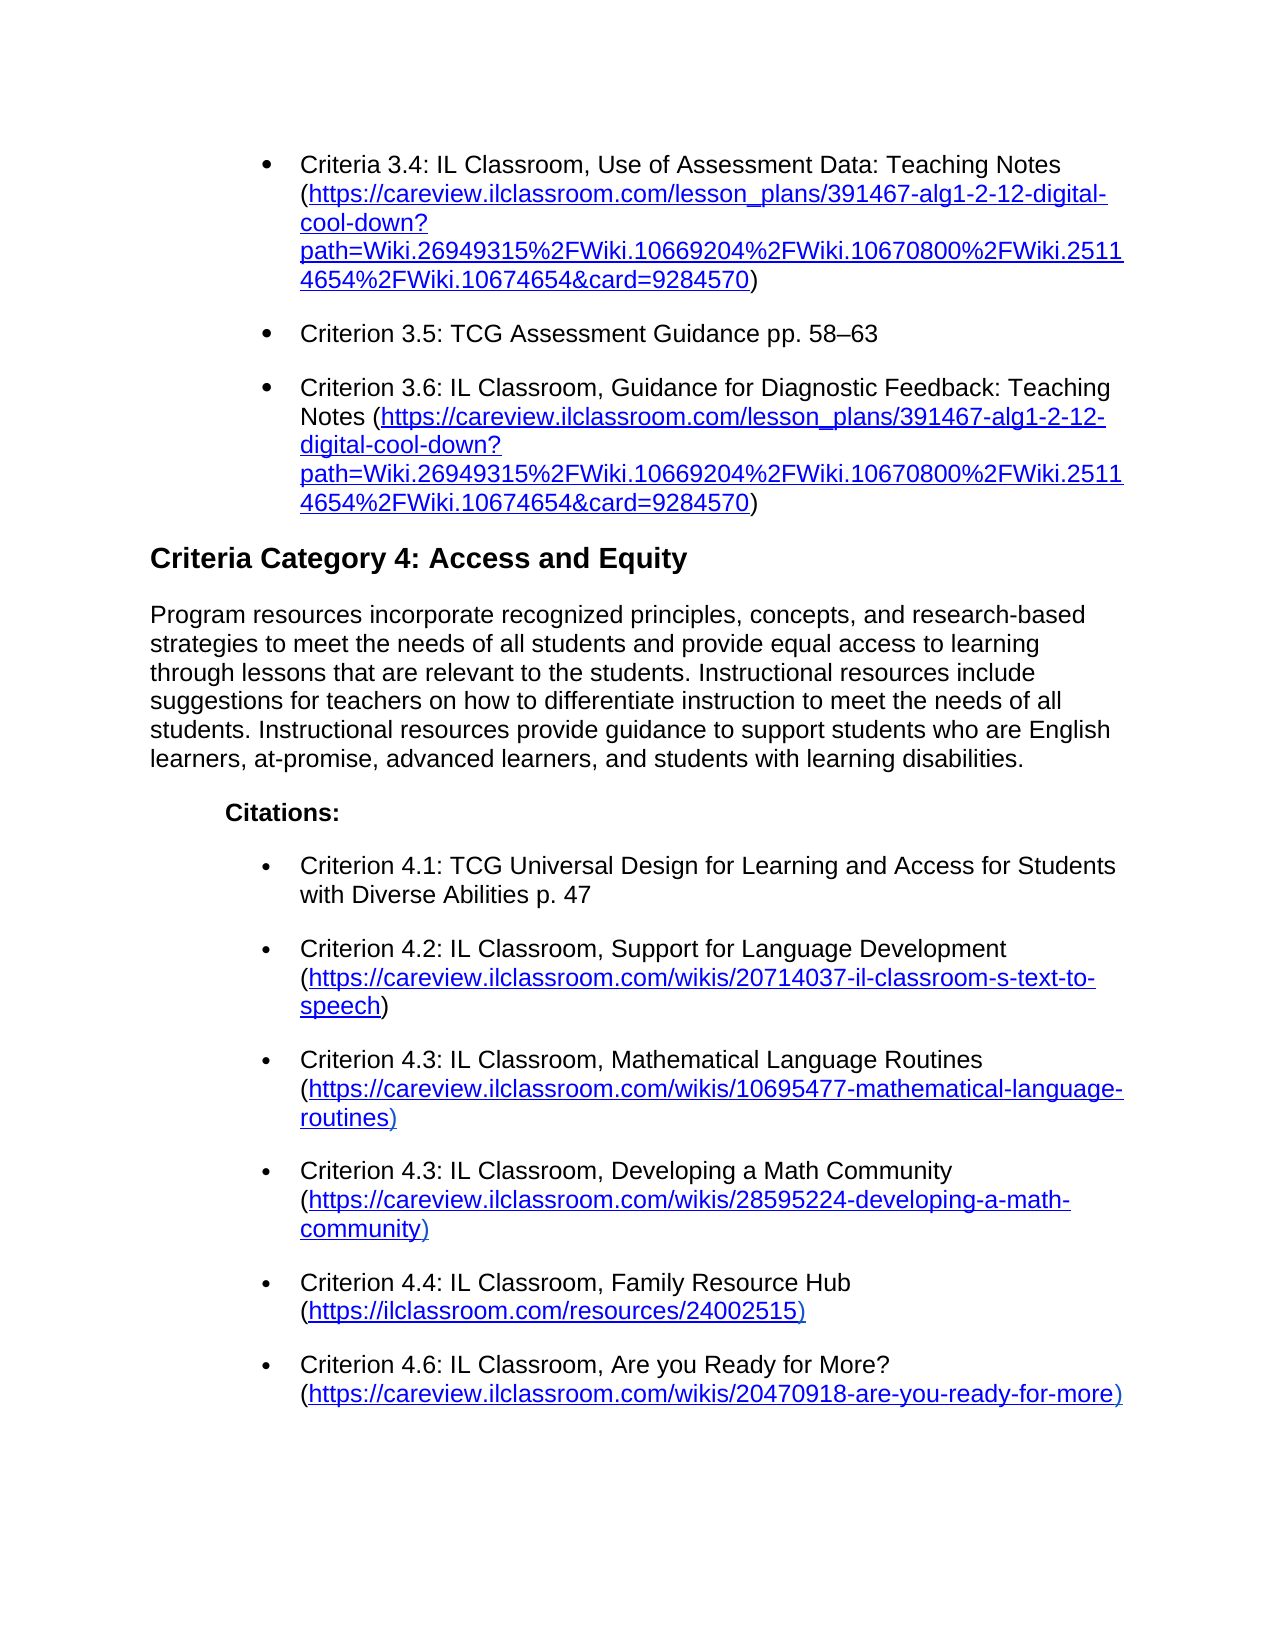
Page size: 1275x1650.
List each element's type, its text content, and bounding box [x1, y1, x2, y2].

subtitle Criteria Category 4: Access and Equity [150, 542, 1125, 575]
list Criterion 4.3: IL Classroom, Mathematical Language Routines (https://careview.ilclassroom.com/wikis/10695477-mathematical-language-routines) [262, 1045, 1125, 1131]
list Criteria 3.4: IL Classroom, Use of Assessment Data: Teaching Notes (https://careview.ilclassroom.com/lesson_plans/391467-alg1-2-12-digital-cool-down?path=Wiki.26949315%2FWiki.10669204%2FWiki.10670800%2FWiki.25114654%2FWiki.10674654&card=9284570) [262, 150, 1125, 294]
list Criterion 3.6: IL Classroom, Guidance for Diagnostic Feedback: Teaching Notes (https://careview.ilclassroom.com/lesson_plans/391467-alg1-2-12-digital-cool-down?path=Wiki.26949315%2FWiki.10669204%2FWiki.10670800%2FWiki.25114654%2FWiki.10674654&card=9284570) [262, 373, 1125, 517]
text Program resources incorporate recognized principles, concepts, and research-based strategies to meet the needs of all students and provide equal access to learning through lessons that are relevant to the students. Instructional resources include suggestions for teachers on how to differentiate instruction to meet the needs of all students. Instructional resources provide guidance to support students who are English learners, at-promise, advanced learners, and students with learning disabilities. [150, 600, 1125, 773]
list Criterion 4.4: IL Classroom, Family Resource Hub (https://ilclassroom.com/resources/24002515) [262, 1268, 1125, 1325]
list Criterion 4.6: IL Classroom, Are you Ready for More? (https://careview.ilclassroom.com/wikis/20470918-are-you-ready-for-more) [262, 1350, 1125, 1408]
list Criterion 4.1: TCG Universal Design for Learning and Access for Students with Diverse Abilities p. 47 [262, 851, 1125, 909]
subtitle Citations: [225, 798, 1125, 826]
list Criterion 4.3: IL Classroom, Developing a Math Community (https://careview.ilclassroom.com/wikis/28595224-developing-a-math-community) [262, 1156, 1125, 1243]
list Criterion 3.5: TCG Assessment Guidance pp. 58–63 [262, 319, 1125, 348]
list Criterion 4.2: IL Classroom, Support for Language Development (https://careview.ilclassroom.com/wikis/20714037-il-classroom-s-text-to-speech) [262, 934, 1125, 1020]
